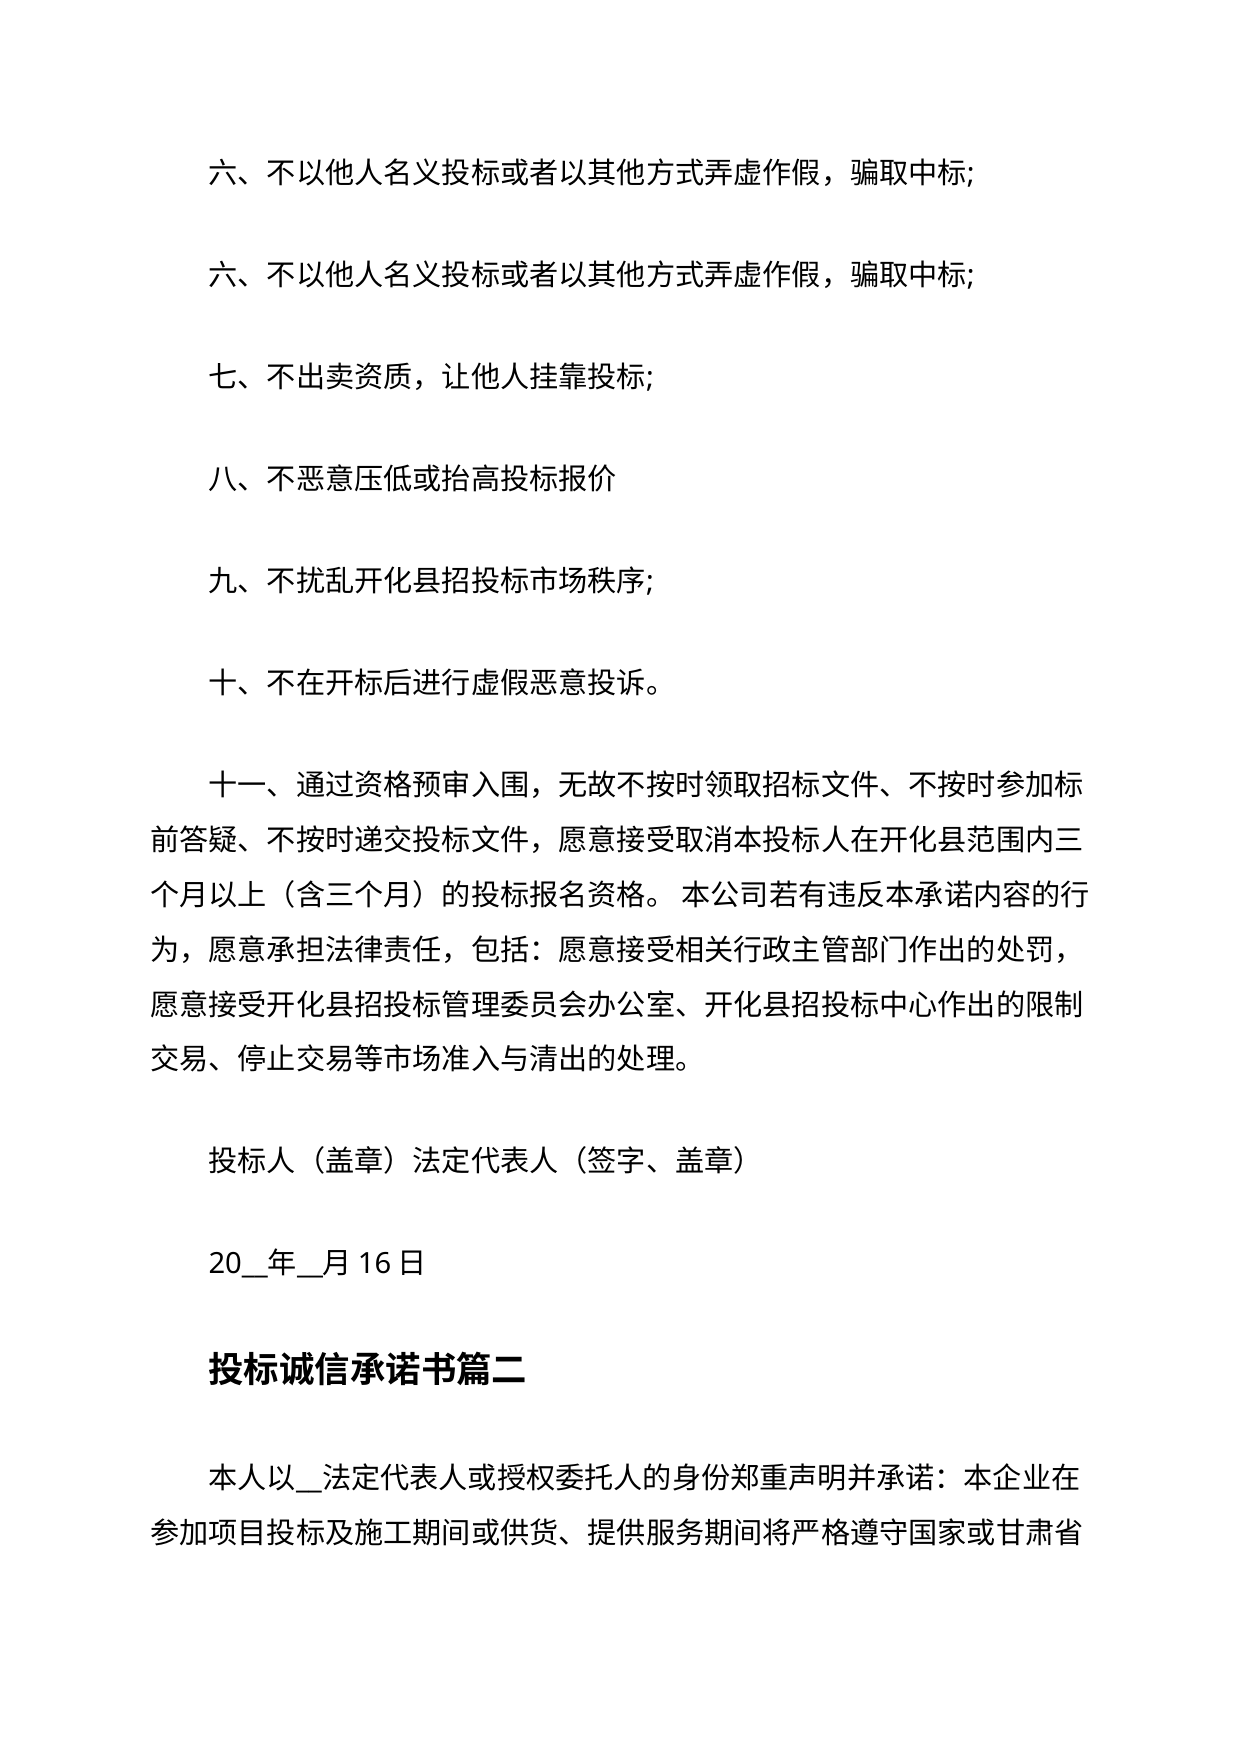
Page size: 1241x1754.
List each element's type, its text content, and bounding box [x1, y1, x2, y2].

text 六、不以他人名义投标或者以其他方式弄虚作假，骗取中标; [150, 150, 1090, 192]
text 投标人（盖章）法定代表人（签字、盖章） [150, 1138, 1090, 1180]
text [150, 1455, 1090, 1552]
text 20__年__月16日 [150, 1239, 1090, 1282]
text 七、不出卖资质，让他人挂靠投标; [150, 354, 1090, 396]
text 十、不在开标后进行虚假恶意投诉。 [150, 660, 1090, 702]
text 八、不恶意压低或抬高投标报价 [150, 456, 1090, 498]
text 十一、通过资格预审入围，无故不按时领取招标文件、不按时参加标前答疑、不按时递交投标文件，愿意接受取消本投标人在开化县范围内三个月以上（含三个月）的投标报名资格。 本公司若有违反本承诺内容的行为，愿意承担法律责任，包括：愿意接受相关行政主管部门作出的处罚，愿意接受开化县招投标管理委员会办公室、开化县招投标中心作出的限制交易、停止交易等市场准入与清出的处理。 [150, 761, 1090, 1078]
text 投标诚信承诺书篇二 [150, 1341, 1090, 1393]
text 九、不扰乱开化县招投标市场秩序; [150, 558, 1090, 600]
text 六、不以他人名义投标或者以其他方式弄虚作假，骗取中标; [150, 252, 1090, 294]
